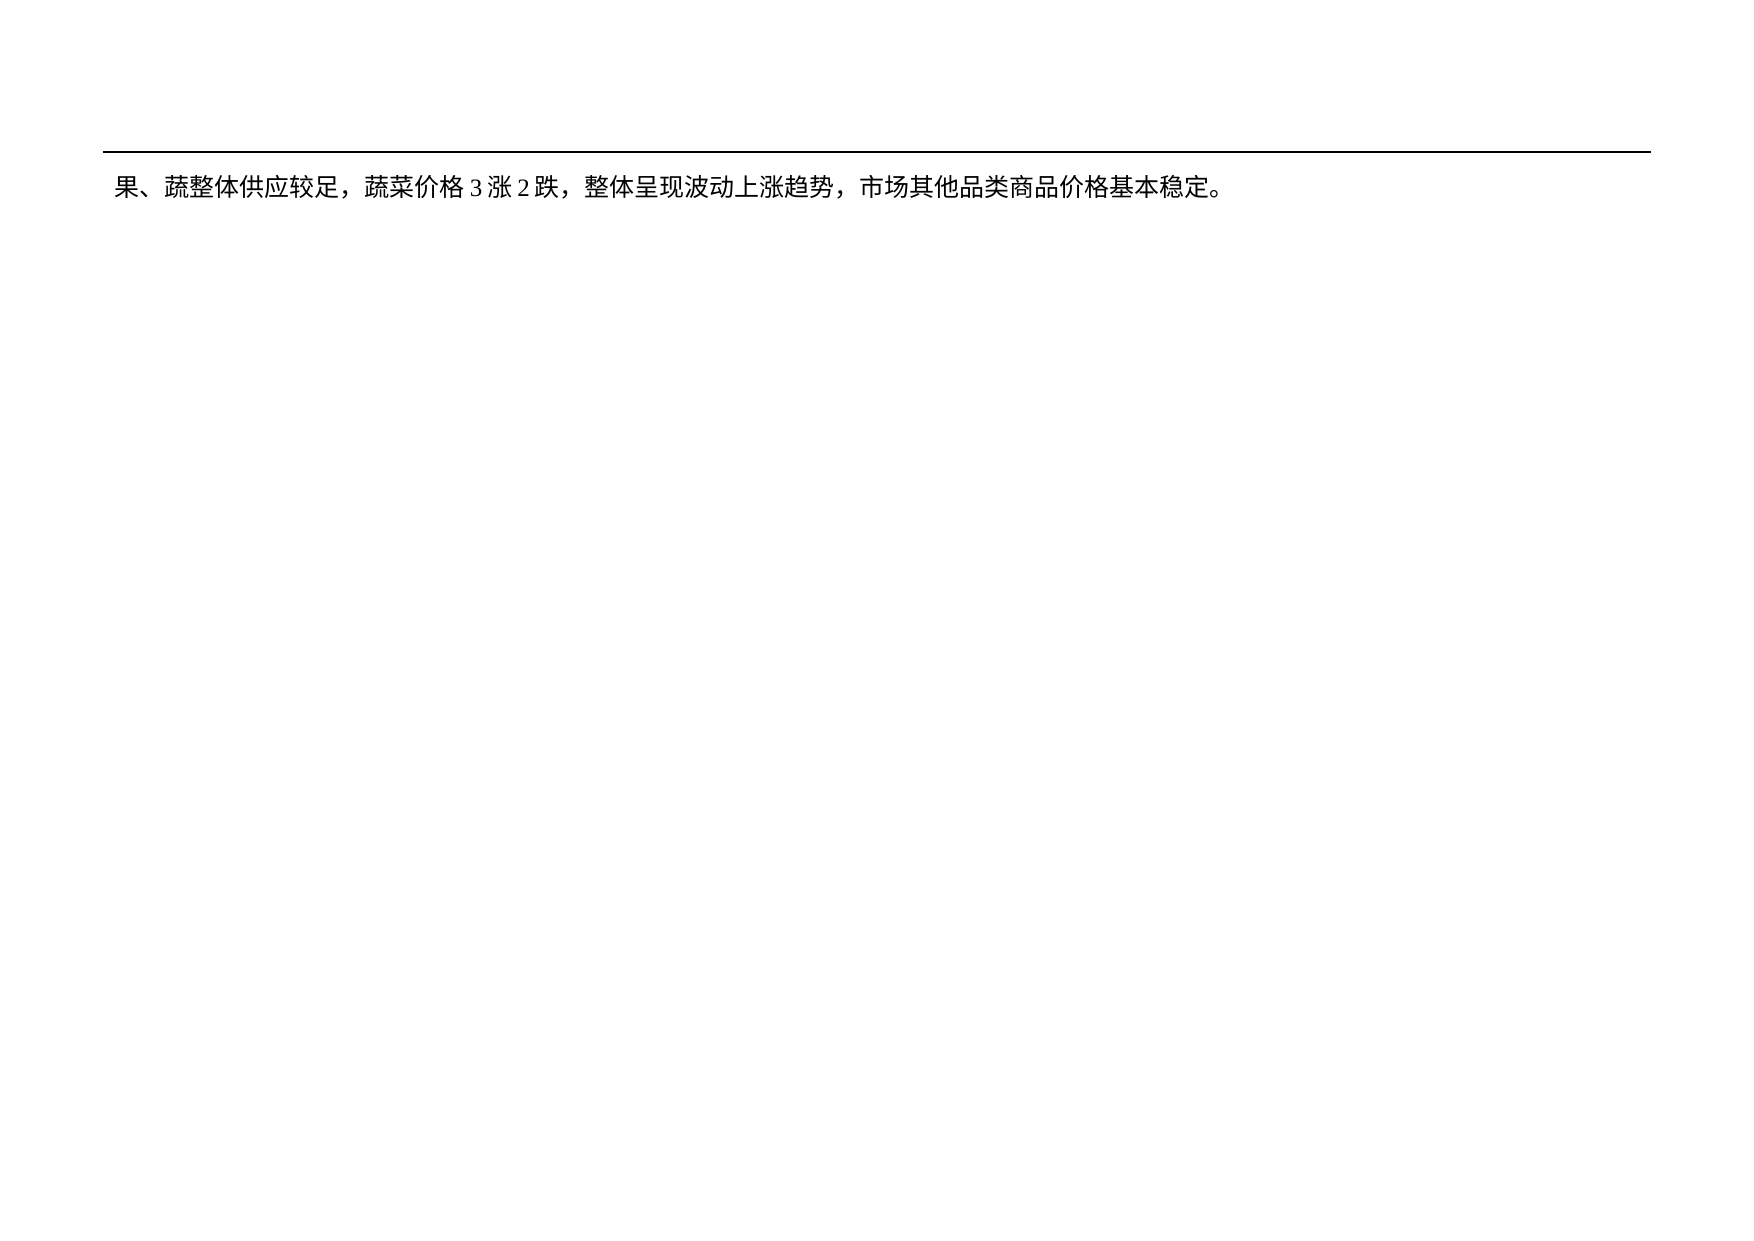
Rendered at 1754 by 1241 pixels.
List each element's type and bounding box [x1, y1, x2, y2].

table_cell [103, 153, 1651, 219]
